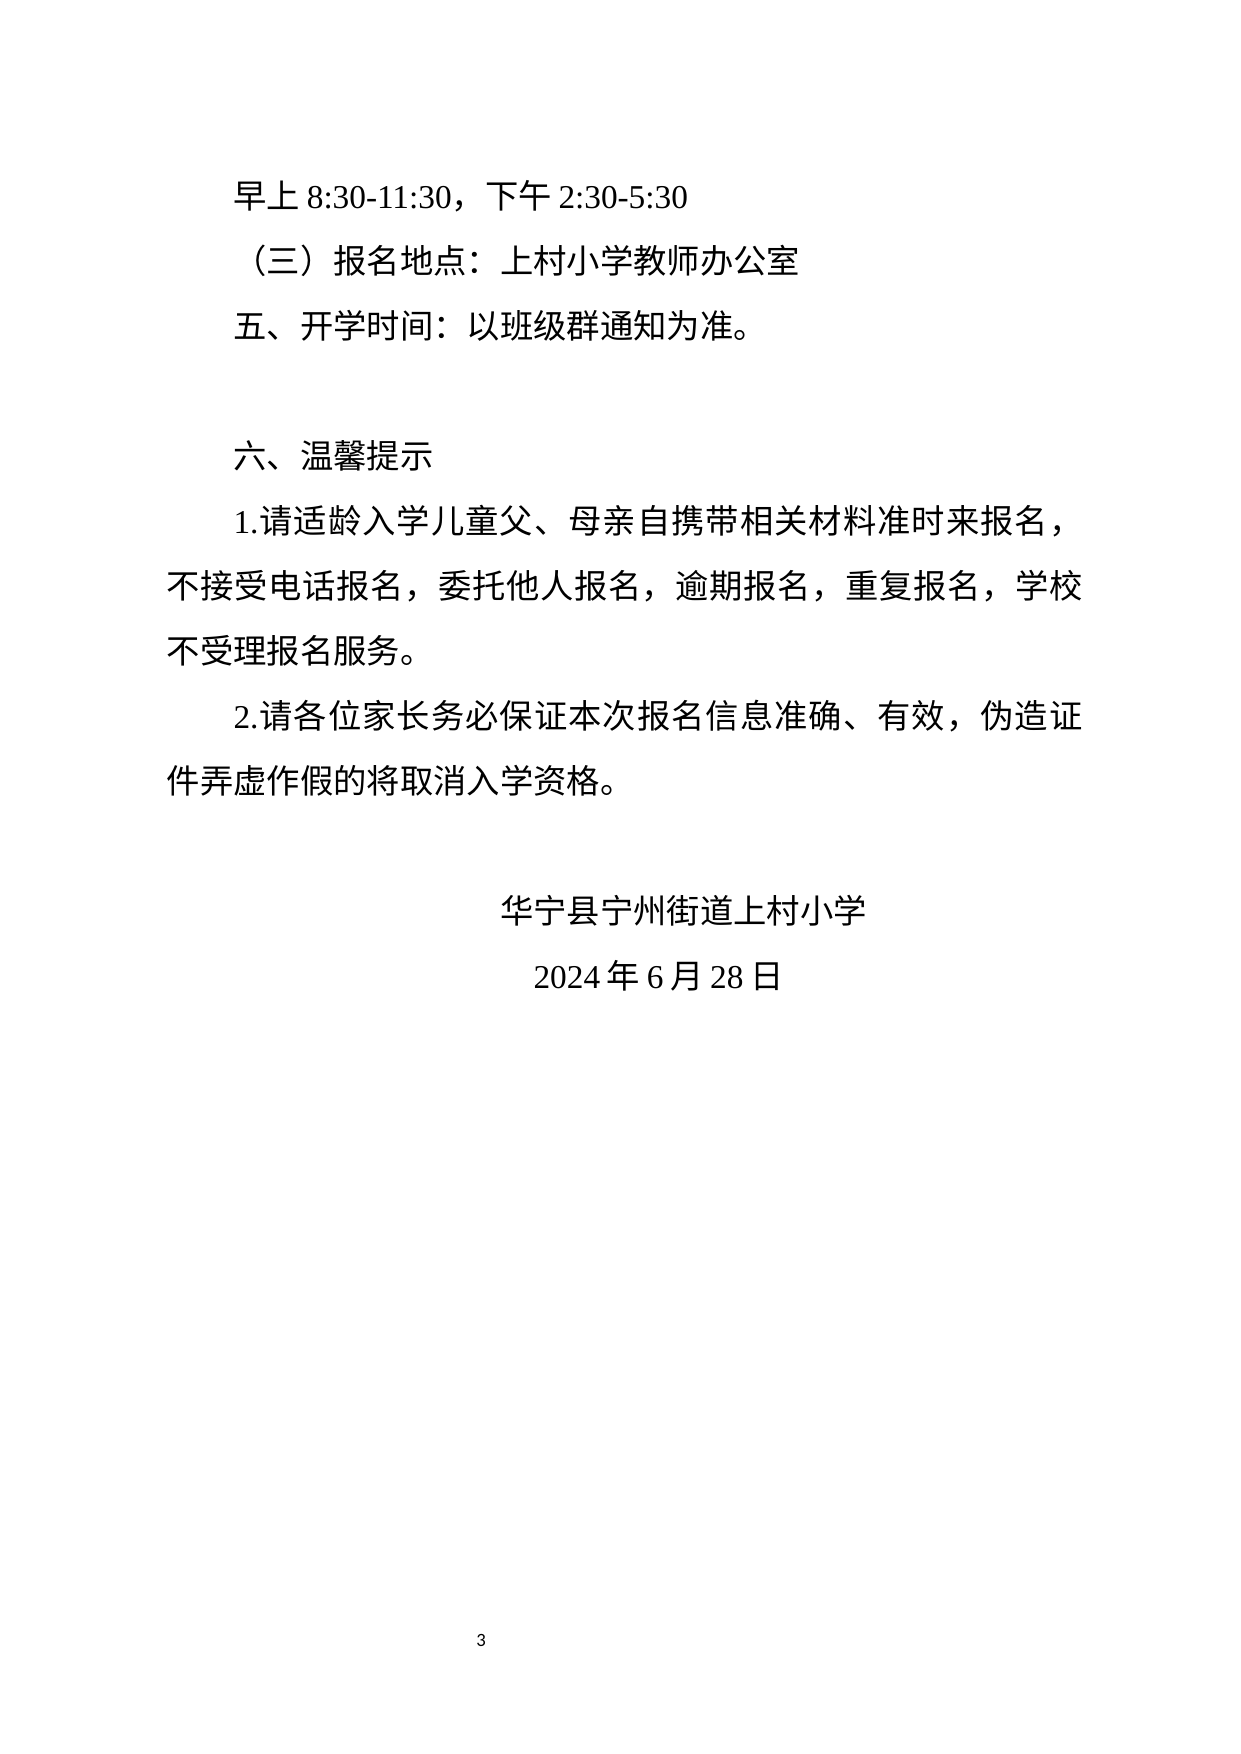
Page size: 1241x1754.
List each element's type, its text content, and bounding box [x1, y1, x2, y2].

text 六、温馨提示 [167, 422, 1085, 487]
text 1.请适龄入学儿童父、母亲自携带相关材料准时来报名，不接受电话报名，委托他人报名，逾期报名，重复报名，学校不受理报名服务。 [167, 487, 1085, 682]
text 五、开学时间：以班级群通知为准。 [167, 292, 1085, 357]
text 2.请各位家长务必保证本次报名信息准确、有效，伪造证件弄虚作假的将取消入学资格。 [167, 682, 1085, 812]
text 2024年6月28日 [167, 942, 1085, 1007]
text 华宁县宁州街道上村小学 [167, 877, 1085, 942]
text （三）报名地点：上村小学教师办公室 [167, 227, 1085, 292]
text 早上8:30-11:30，下午2:30-5:30 [167, 162, 1085, 227]
